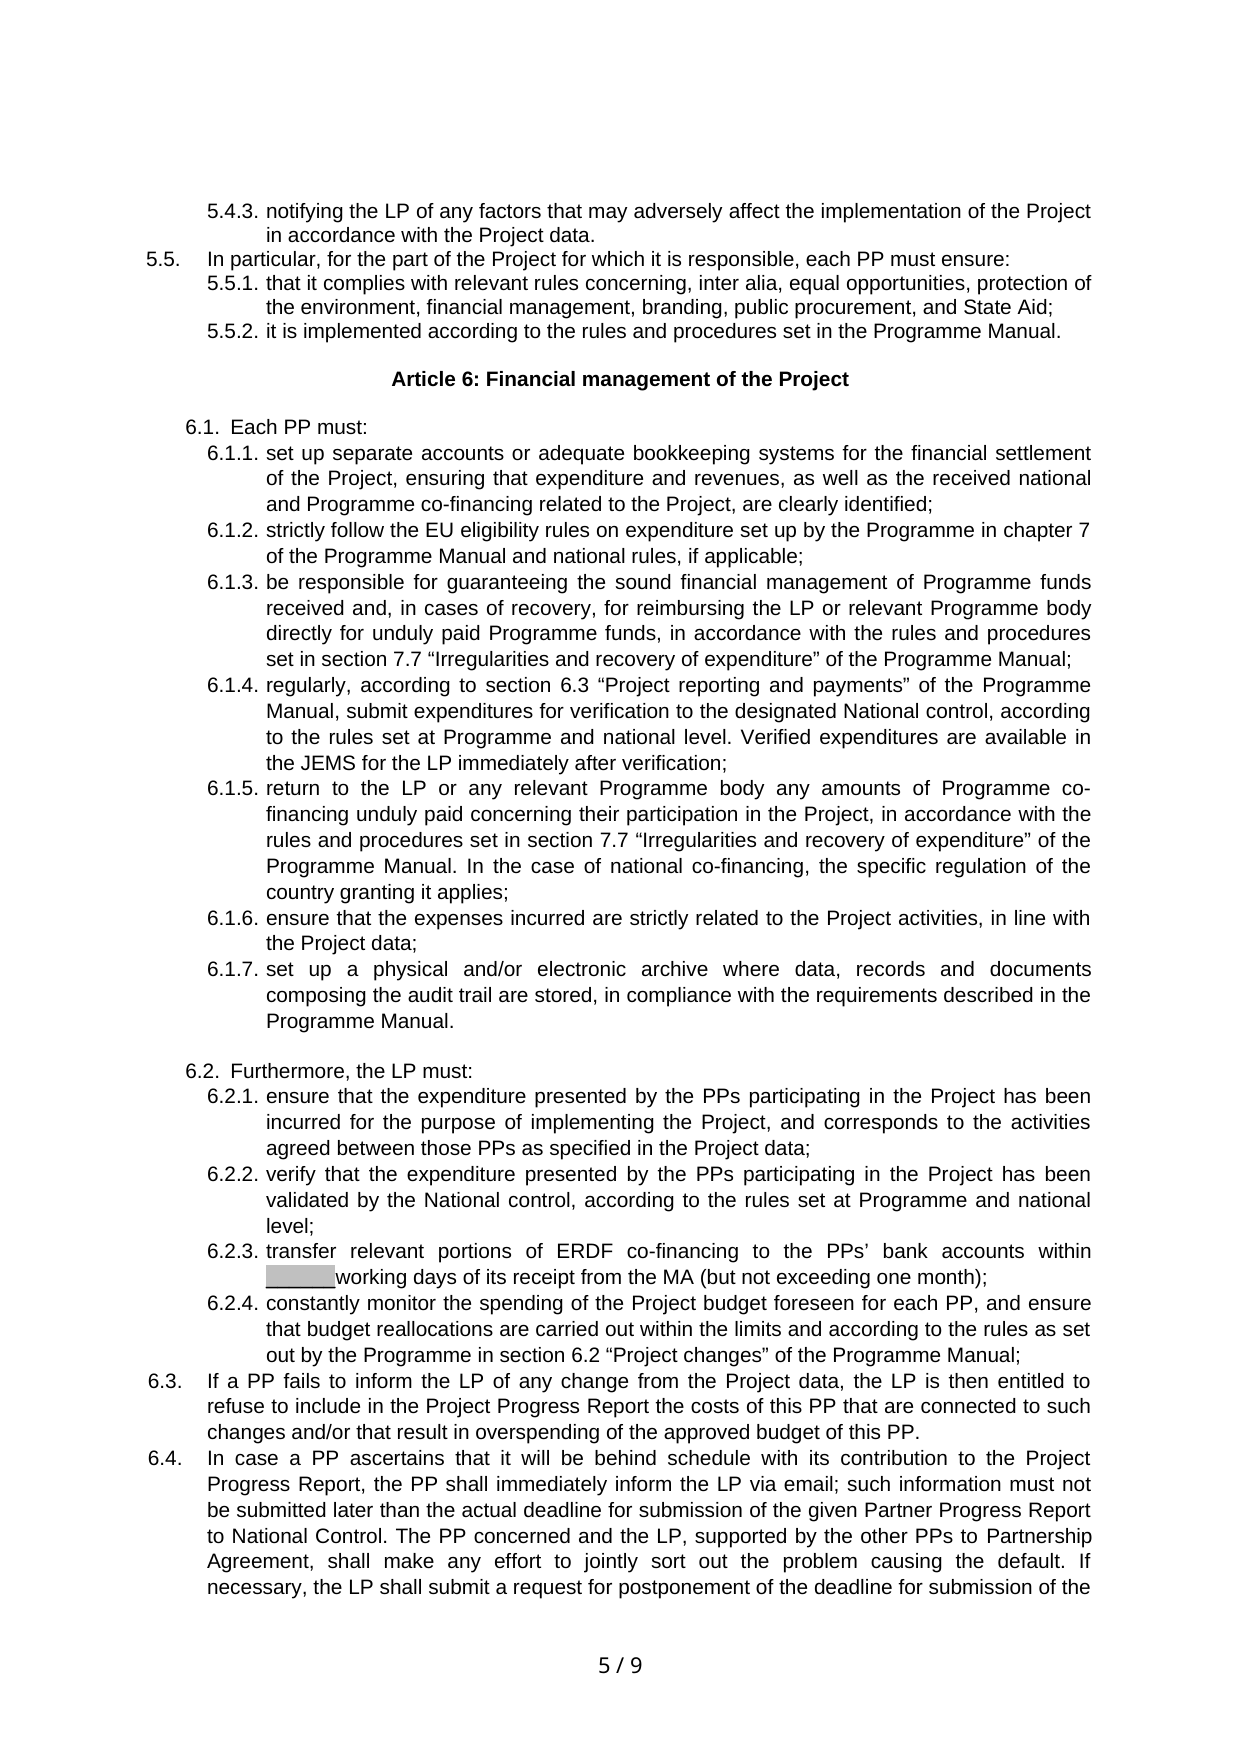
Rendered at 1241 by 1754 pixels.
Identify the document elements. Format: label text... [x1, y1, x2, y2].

list notifying the LP of any factors that may adversely affect the implementation of the Project in accordance with the Project data. [207, 199, 1092, 247]
list constantly monitor the spending of the Project budget foreseen for each PP, and ensure that budget reallocations are carried out within the limits and according to the rules as set out by the Programme in section 6.2 “Project changes” of the Programme Manual; [207, 1291, 1092, 1367]
list verify that the expenditure presented by the PPs participating in the Project has been validated by the National control, according to the rules set at Programme and national level; [207, 1162, 1092, 1237]
list If a PP fails to inform the LP of any change from the Project data, the LP is then entitled to refuse to include in the Project Progress Report the costs of this PP that are connected to such changes and/or that result in overspending of the approved budget of this PP. [148, 1368, 1092, 1444]
list In particular, for the part of the Project for which it is responsible, each PP must ensure: [146, 247, 1092, 271]
list transfer relevant portions of ERDF co-financing to the PPs’ bank accounts within ______working days of its receipt from the MA (but not exceeding one month); [207, 1239, 1092, 1289]
list be responsible for guaranteeing the sound financial management of Programme funds received and, in cases of recovery, for reimbursing the LP or relevant Programme body directly for unduly paid Programme funds, in accordance with the rules and procedures set in section 7.7 “Irregularities and recovery of expenditure” of the Programme Manual; [207, 569, 1092, 671]
list Furthermore, the LP must: [185, 1058, 1092, 1082]
list it is implemented according to the rules and procedures set in the Programme Manual. [207, 319, 1092, 343]
subtitle Article 6: Financial management of the Project [148, 367, 1092, 391]
list set up a physical and/or electronic archive where data, records and documents composing the audit trail are stored, in compliance with the requirements described in the Programme Manual. [207, 957, 1092, 1033]
list regularly, according to section 6.3 “Project reporting and payments” of the Programme Manual, submit expenditures for verification to the designated National control, according to the rules set at Programme and national level. Verified expenditures are available in the JEMS for the LP immediately after verification; [207, 673, 1092, 774]
list Each PP must: [185, 414, 1092, 438]
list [148, 1446, 1092, 1599]
list that it complies with relevant rules concerning, inter alia, equal opportunities, protection of the environment, financial management, branding, public procurement, and State Aid; [207, 271, 1092, 319]
list set up separate accounts or adequate bookkeeping systems for the financial settlement of the Project, ensuring that expenditure and revenues, as well as the received national and Programme co-financing related to the Project, are clearly identified; [207, 440, 1092, 516]
list return to the LP or any relevant Programme body any amounts of Programme co-financing unduly paid concerning their participation in the Project, in accordance with the rules and procedures set in section 7.7 “Irregularities and recovery of expenditure” of the Programme Manual. In the case of national co-financing, the specific regulation of the country granting it applies; [207, 776, 1092, 903]
list ensure that the expenses incurred are strictly related to the Project activities, in line with the Project data; [207, 905, 1092, 955]
list ensure that the expenditure presented by the PPs participating in the Project has been incurred for the purpose of implementing the Project, and corresponds to the activities agreed between those PPs as specified in the Project data; [207, 1084, 1092, 1160]
list strictly follow the EU eligibility rules on expenditure set up by the Programme in chapter 7 of the Programme Manual and national rules, if applicable; [207, 518, 1092, 568]
